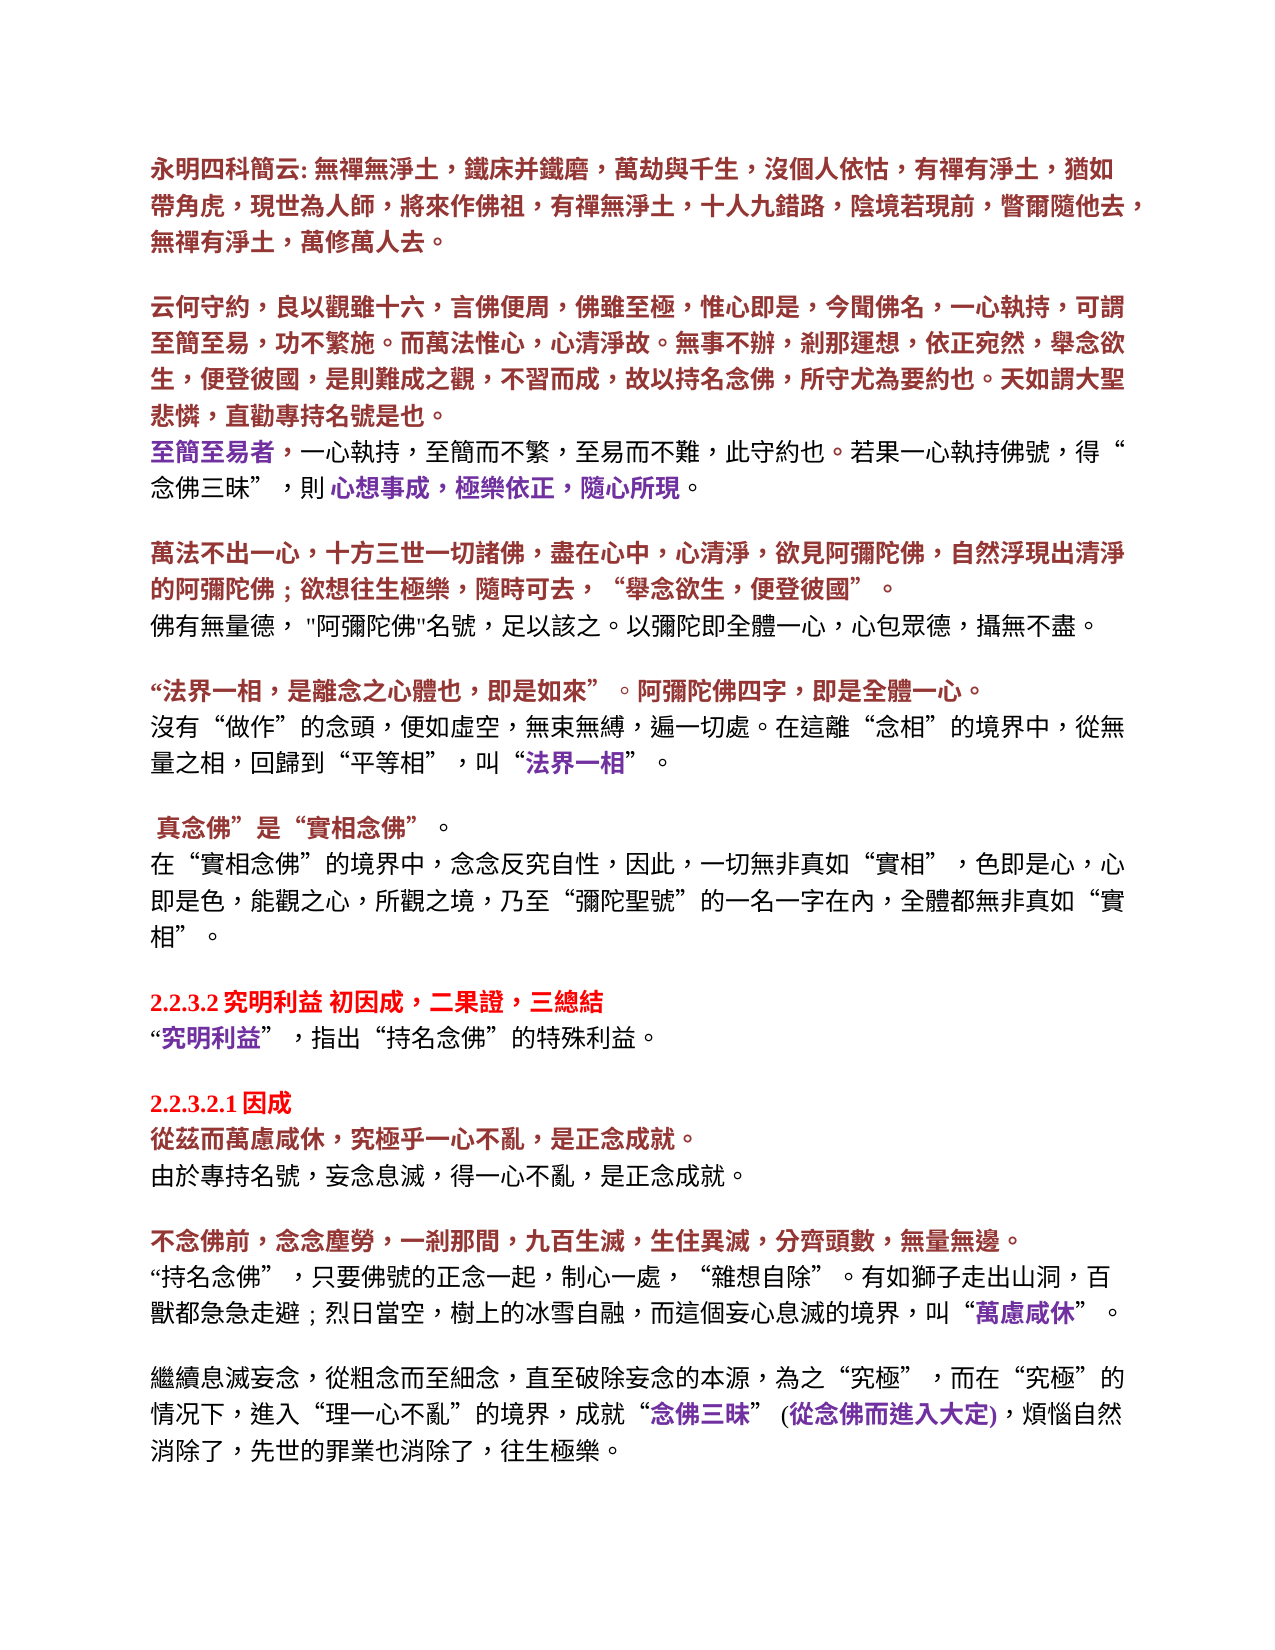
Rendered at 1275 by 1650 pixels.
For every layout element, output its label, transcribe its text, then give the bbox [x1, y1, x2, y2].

text 云何守約，良以觀雖十六，言佛便周，佛雖至極，惟心即是，今聞佛名，一心執持，可謂至簡至易，功不繁施。而萬法惟心，心清淨故。無事不辦，剎那運想，依正宛然，舉念欲生，便登彼國，是則難成之觀，不習而成，故以持名念佛，所守尤為要約也。天如謂大聖悲憐，直勸專持名號是也。 [150, 287, 1125, 432]
text 至簡至易者，一心執持，至簡而不繁，至易而不難，此守約也。若果一心執持佛號，得“念佛三昧”，則 心想事成，極樂依正，隨心所現。 [150, 432, 1125, 505]
text 萬法不出一心，十方三世一切諸佛，盡在心中，心清淨，欲見阿彌陀佛，自然浮現出清淨的阿彌陀佛﹔欲想往生極樂，隨時可去，“舉念欲生，便登彼國”。 [150, 534, 1125, 606]
text 不念佛前，念念塵勞，一剎那間，九百生滅，生住異滅，分齊頭數，無量無邊。 [150, 1221, 1125, 1257]
text 2.2.3.2.1因成 [150, 1084, 1125, 1120]
text 繼續息滅妄念，從粗念而至細念，直至破除妄念的本源，為之“究極”，而在“究極”的情况下，進入“理一心不亂”的境界，成就“念佛三昧” (從念佛而進入大定)，煩惱自然消除了，先世的罪業也消除了，往生極樂。 [150, 1359, 1125, 1467]
text 永明四科簡云: 無禪無淨土，鐵床并鐵磨，萬劫與千生，沒個人依怙，有禪有淨土，猶如帶角虎，現世為人師，將來作佛祖，有禪無淨土，十人九錯路，陰境若現前，瞥爾隨他去，無禪有淨土，萬修萬人去。 [150, 150, 1125, 259]
text 佛有無量德， "阿彌陀佛"名號，足以該之。以彌陀即全體一心，心包眾德，攝無不盡。 [150, 606, 1125, 642]
text 從茲而萬慮咸休，究極乎一心不亂，是正念成就。 [150, 1120, 1125, 1156]
text 由於專持名號，妄念息滅，得一心不亂，是正念成就。 [150, 1156, 1125, 1192]
text “法界一相，是離念之心體也，即是如來”。阿彌陀佛四字，即是全體一心。 [150, 671, 1125, 707]
text 真念佛”是“實相念佛”。 [150, 809, 1125, 845]
text 在“實相念佛”的境界中，念念反究自性，因此，一切無非真如“實相”，色即是心，心即是色，能觀之心，所觀之境，乃至“彌陀聖號”的一名一字在內，全體都無非真如“實相”。 [150, 845, 1125, 954]
text “持名念佛”，只要佛號的正念一起，制心一處，“雜想自除”。有如獅子走出山洞，百獸都急急走避﹔烈日當空，樹上的冰雪自融，而這個妄心息滅的境界，叫“萬慮咸休”。 [150, 1257, 1125, 1330]
text 沒有“做作”的念頭，便如虛空，無束無縛，遍一切處。在這離“念相”的境界中，從無量之相，回歸到“平等相”，叫“法界一相”。 [150, 707, 1125, 780]
text “究明利益”，指出“持名念佛”的特殊利益。 [150, 1019, 1125, 1055]
text 2.2.3.2究明利益 初因成，二果證，三總結 [150, 982, 1125, 1019]
